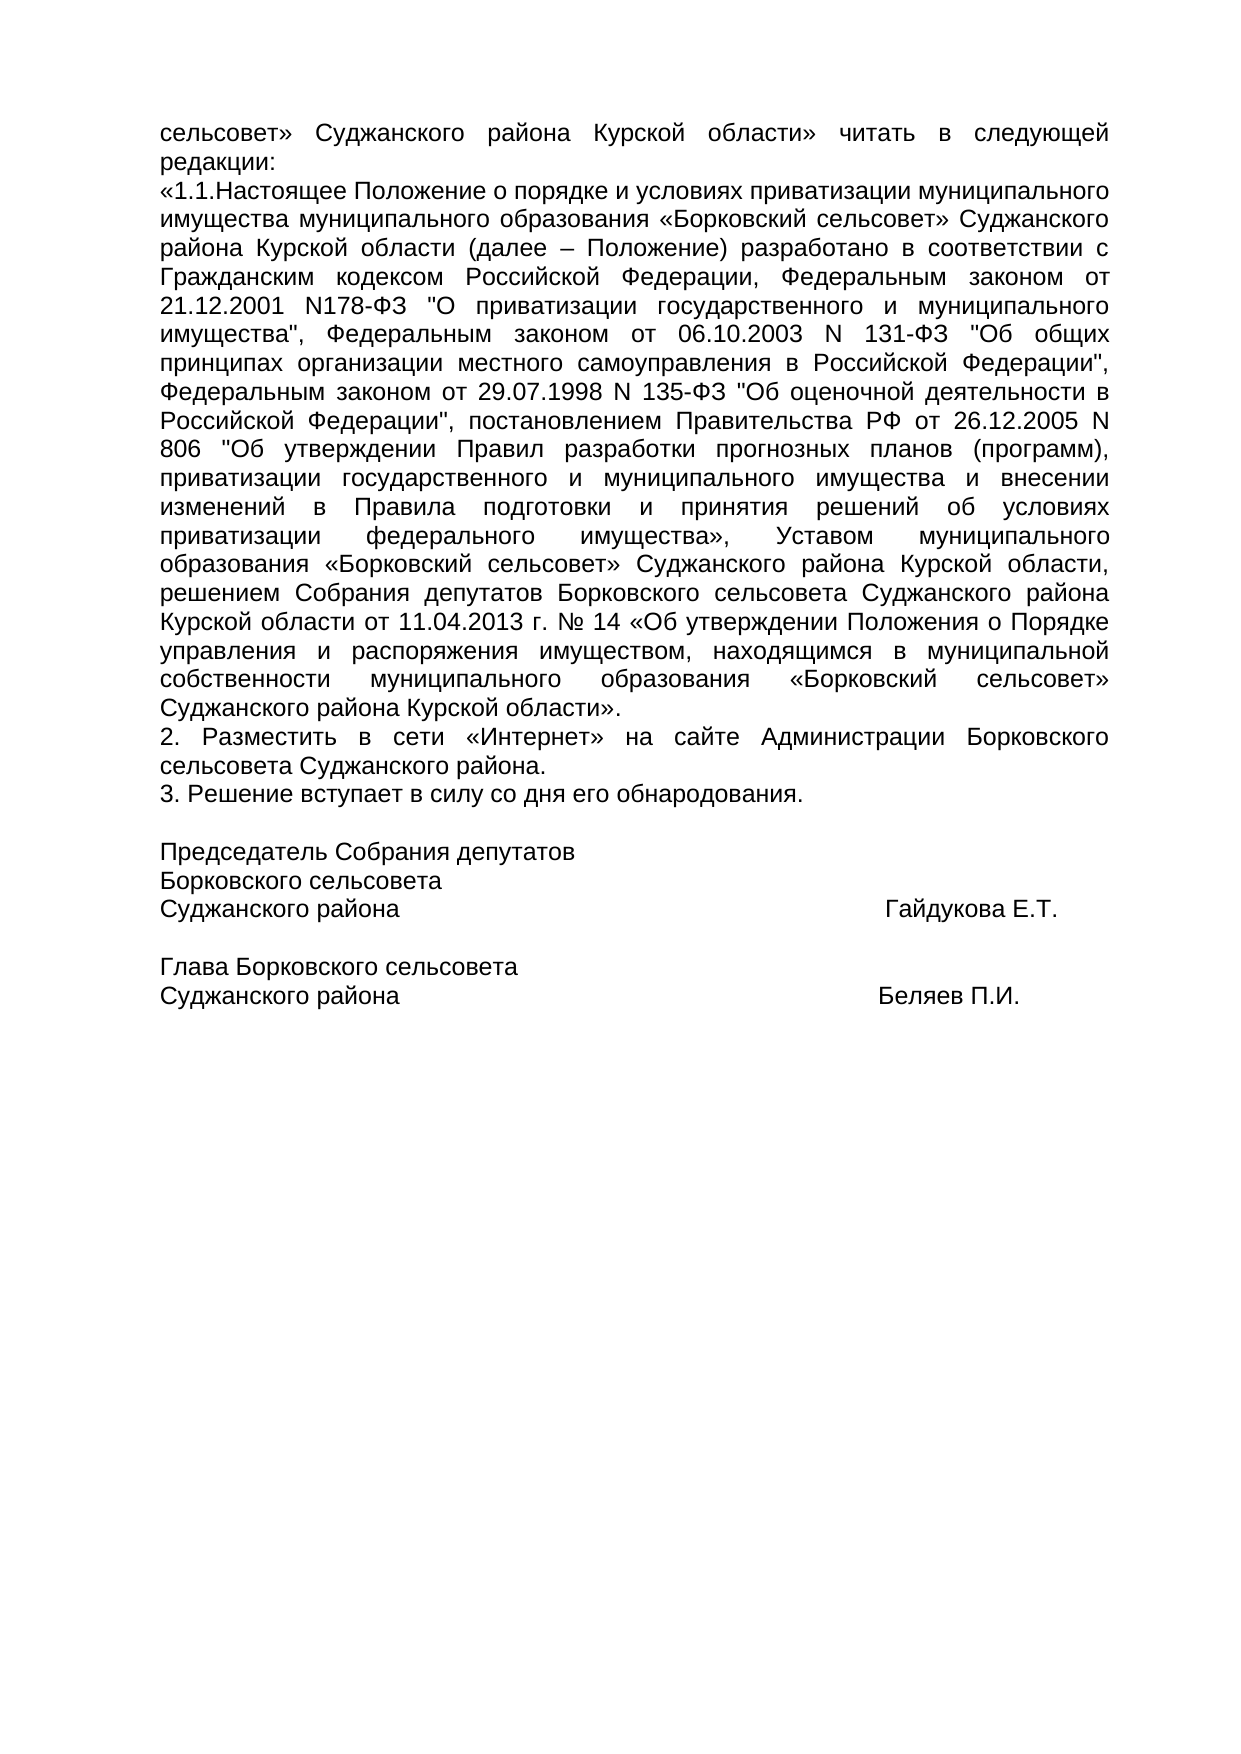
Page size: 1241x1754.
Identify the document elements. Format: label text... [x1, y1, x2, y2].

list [159, 118, 1110, 176]
text 2. Разместить в сети «Интернет» на сайте Администрации Борковского сельсовета Суджанского района. [159, 722, 1110, 779]
text 3. Решение вступает в силу со дня его обнародования. [159, 779, 1110, 808]
text «1.1.Настоящее Положение о порядке и условиях приватизации муниципального имущества муниципального образования «Борковский сельсовет» Суджанского района Курской области (далее – Положение) разработано в соответствии с Гражданским кодексом Российской Федерации, Федеральным законом от 21.12.2001 N178-ФЗ "О приватизации государственного и муниципального имущества", Федеральным законом от 06.10.2003 N 131-ФЗ "Об общих принципах организации местного самоуправления в Российской Федерации", Федеральным законом от 29.07.1998 N 135-ФЗ "Об оценочной деятельности в Российской Федерации", постановлением Правительства РФ от 26.12.2005 N 806 "Об утверждении Правил разработки прогнозных планов (программ), приватизации государственного и муниципального имущества и внесении изменений в Правила подготовки и принятия решений об условиях приватизации федерального имущества», Уставом муниципального образования «Борковский сельсовет» Суджанского района Курской области, решением Собрания депутатов Борковского сельсовета Суджанского района Курской области от 11.04.2013 г. № 14 «Об утверждении Положения о Порядке управления и распоряжения имуществом, находящимся в муниципальной собственности муниципального образования «Борковский сельсовет» Суджанского района Курской области». [159, 176, 1110, 722]
text Суджанского района Беляев П.И. [159, 981, 1110, 1009]
text Глава Борковского сельсовета [159, 952, 1110, 981]
text Борковского сельсовета [159, 866, 1110, 894]
text Председатель Собрания депутатов [159, 837, 1110, 866]
text Суджанского района Гайдукова Е.Т. [159, 894, 1110, 923]
